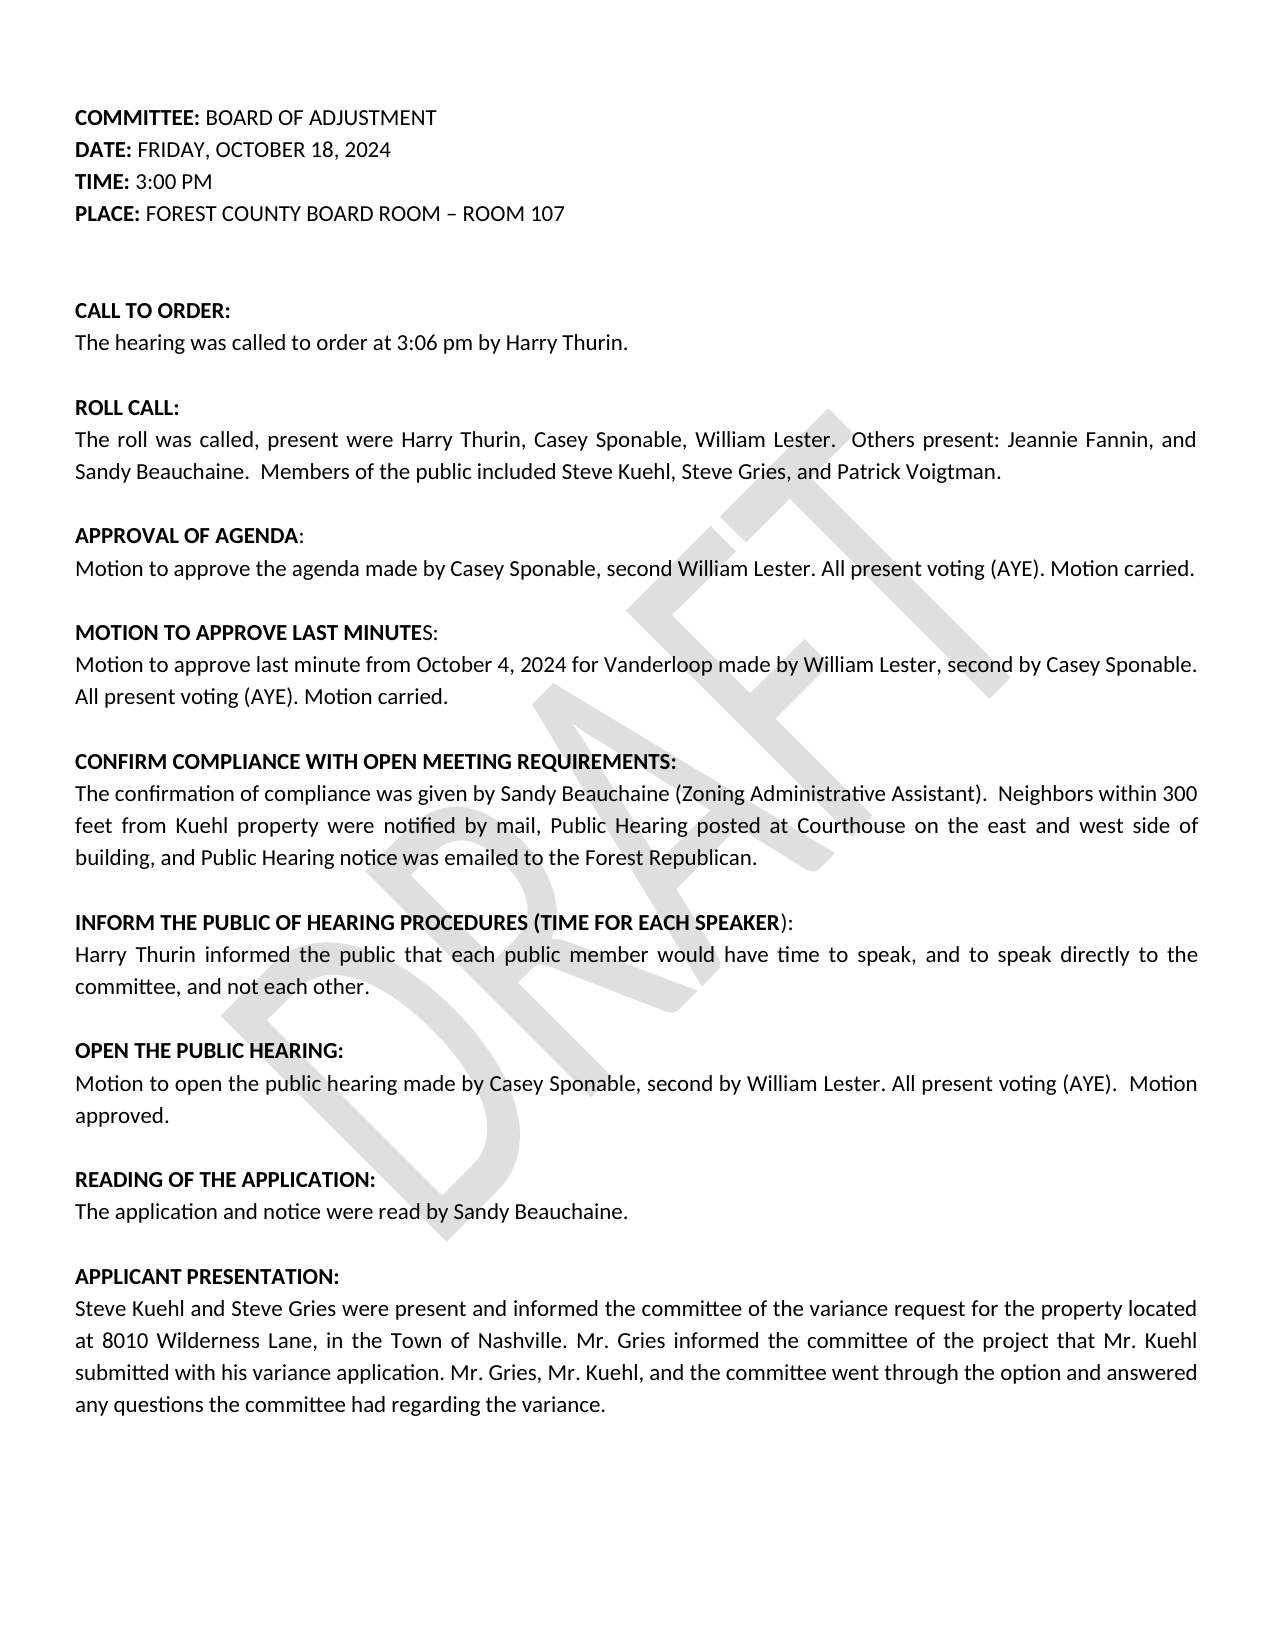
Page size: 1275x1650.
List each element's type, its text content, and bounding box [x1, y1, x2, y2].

text Motion to approve last minute from October 4, 2024 for Vanderloop made by William Lester, second by Casey Sponable. All present voting (AYE). Motion carried. [75, 650, 1200, 710]
text CONFIRM COMPLIANCE WITH OPEN MEETING REQUIREMENTS: [75, 747, 1200, 775]
text The confirmation of compliance was given by Sandy Beauchaine (Zoning Administrative Assistant). Neighbors within 300 feet from Kuehl property were notified by mail, Public Hearing posted at Courthouse on the east and west side of building, and Public Hearing notice was emailed to the Forest Republican. [75, 779, 1200, 871]
text The application and notice were read by Sandy Beauchaine. [75, 1197, 1200, 1225]
text INFORM THE PUBLIC OF HEARING PROCEDURES (TIME FOR EACH SPEAKER): [75, 908, 1200, 936]
text CALL TO ORDER: [75, 296, 1200, 324]
text MOTION TO APPROVE LAST MINUTES: [75, 618, 1200, 646]
text COMMITTEE: BOARD OF ADJUSTMENT [75, 103, 1200, 131]
text PLACE: FOREST COUNTY BOARD ROOM – ROOM 107 [75, 199, 1200, 228]
text Motion to open the public hearing made by Casey Sponable, second by William Lester. All present voting (AYE). Motion approved. [75, 1069, 1200, 1129]
text Motion to approve the agenda made by Casey Sponable, second William Lester. All present voting (AYE). Motion carried. [75, 554, 1200, 582]
text APPROVAL OF AGENDA: [75, 521, 1200, 549]
text Harry Thurin informed the public that each public member would have time to speak, and to speak directly to the committee, and not each other. [75, 940, 1200, 1000]
text READING OF THE APPLICATION: [75, 1165, 1200, 1193]
text APPLICANT PRESENTATION: [75, 1262, 1200, 1290]
text Steve Kuehl and Steve Gries were present and informed the committee of the variance request for the property located at 8010 Wilderness Lane, in the Town of Nashville. Mr. Gries informed the committee of the project that Mr. Kuehl submitted with his variance application. Mr. Gries, Mr. Kuehl, and the committee went through the option and answered any questions the committee had regarding the variance. [75, 1294, 1200, 1418]
text TIME: 3:00 PM [75, 167, 1200, 195]
text OPEN THE PUBLIC HEARING: [75, 1036, 1200, 1064]
text DATE: FRIDAY, OCTOBER 18, 2024 [75, 135, 1200, 163]
text ROLL CALL: [75, 393, 1200, 421]
text The hearing was called to order at 3:06 pm by Harry Thurin. [75, 328, 1200, 356]
text The roll was called, present were Harry Thurin, Casey Sponable, William Lester. Others present: Jeannie Fannin, and Sandy Beauchaine. Members of the public included Steve Kuehl, Steve Gries, and Patrick Voigtman. [75, 425, 1200, 485]
